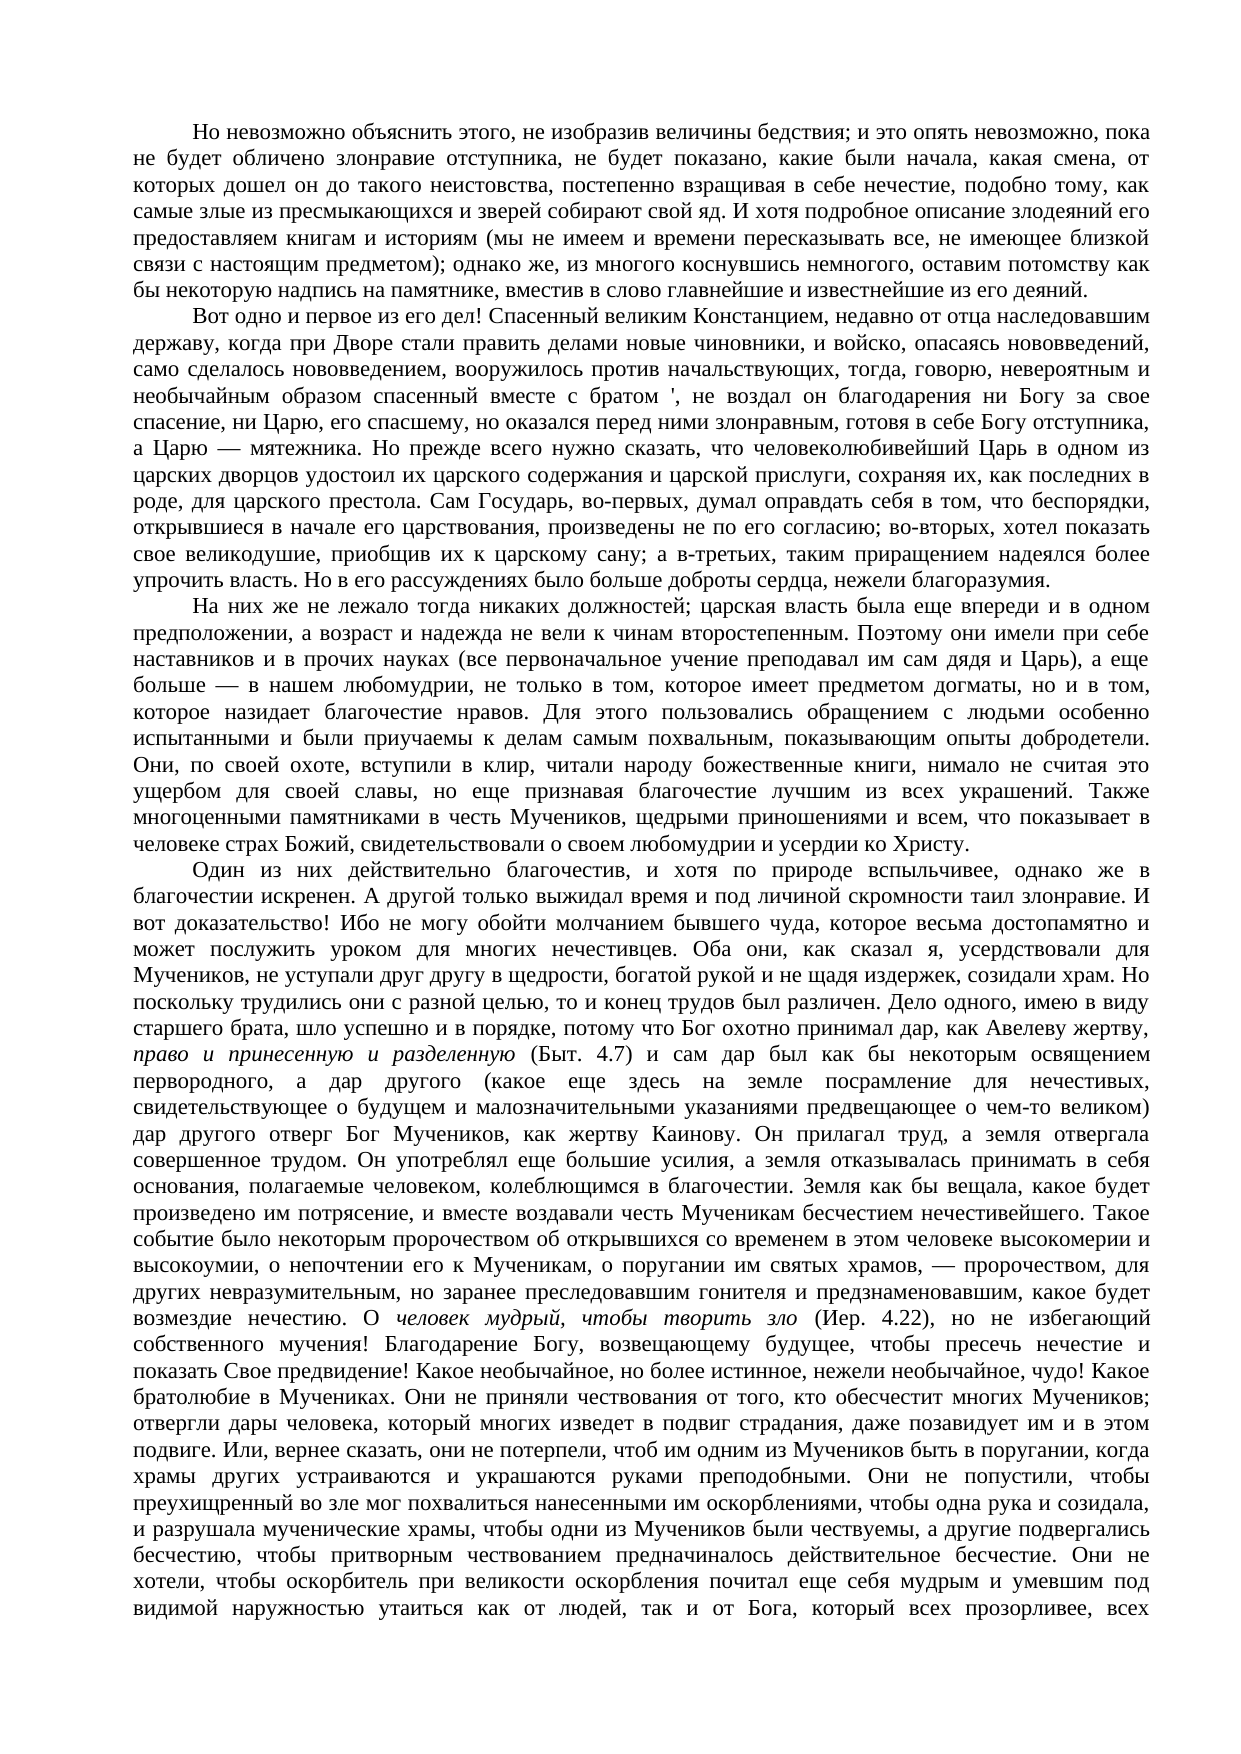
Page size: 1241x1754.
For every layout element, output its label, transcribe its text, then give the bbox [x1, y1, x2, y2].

text На них же не лежало тогда никаких должностей; царская власть была еще впереди и в одном предположении, а возраст и надежда не вели к чинам второстепенным. Поэтому они имели при себе наставников и в прочих науках (все первоначальное учение преподавал им сам дядя и Царь), а еще больше — в нашем любомудрии, не только в том, которое имеет предметом догматы, но и в том, которое назидает благочестие нравов. Для этого пользовались обращением с людьми особенно испытанными и были приучаемы к делам самым похвальным, показывающим опыты добродетели. Они, по своей охоте, вступили в клир, читали народу божественные книги, нимало не считая это ущербом для своей славы, но еще признавая благочестие лучшим из всех украшений. Также многоценными памятниками в честь Мучеников, щедрыми приношениями и всем, что показывает в человеке страх Божий, свидетельствовали о своем любомудрии и усердии ко Христу. [133, 592, 1152, 856]
text Но невозможно объяснить этого, не изобразив величины бедствия; и это опять невозможно, пока не будет обличено злонравие отступника, не будет показано, какие были начала, какая смена, от которых дошел он до такого неистовства, постепенно взращивая в себе нечестие, подобно тому, как самые злые из пресмыкающихся и зверей собирают свой яд. И хотя подробное описание злодеяний его предоставляем книгам и историям (мы не имеем и времени пересказывать все, не имеющее близкой связи с настоящим предметом); однако же, из многого коснувшись немногого, оставим потомству как бы некоторую надпись на памятнике, вместив в слово главнейшие и известнейшие из его деяний. [133, 118, 1152, 303]
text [133, 856, 1152, 1620]
text Вот одно и первое из его дел! Спасенный великим Констанцием, недавно от отца наследовавшим державу, когда при Дворе стали править делами новые чиновники, и войско, опасаясь нововведений, само сделалось нововведением, вооружилось против начальствующих, тогда, говорю, невероятным и необычайным образом спасенный вместе с братом ', не воздал он благодарения ни Богу за свое спасение, ни Царю, его спасшему, но оказался перед ними злонравным, готовя в себе Богу отступника, а Царю — мятежника. Но прежде всего нужно сказать, что человеколюбивейший Царь в одном из царских дворцов удостоил их царского содержания и царской прислуги, сохраняя их, как последних в роде, для царского престола. Сам Государь, во-первых, думал оправдать себя в том, что беспорядки, открывшиеся в начале его царствования, произведены не по его согласию; во-вторых, хотел показать свое великодушие, приобщив их к царскому сану; а в-третьих, таким приращением надеялся более упрочить власть. Но в его рассуждениях было больше доброты сердца, нежели благоразумия. [133, 303, 1152, 592]
